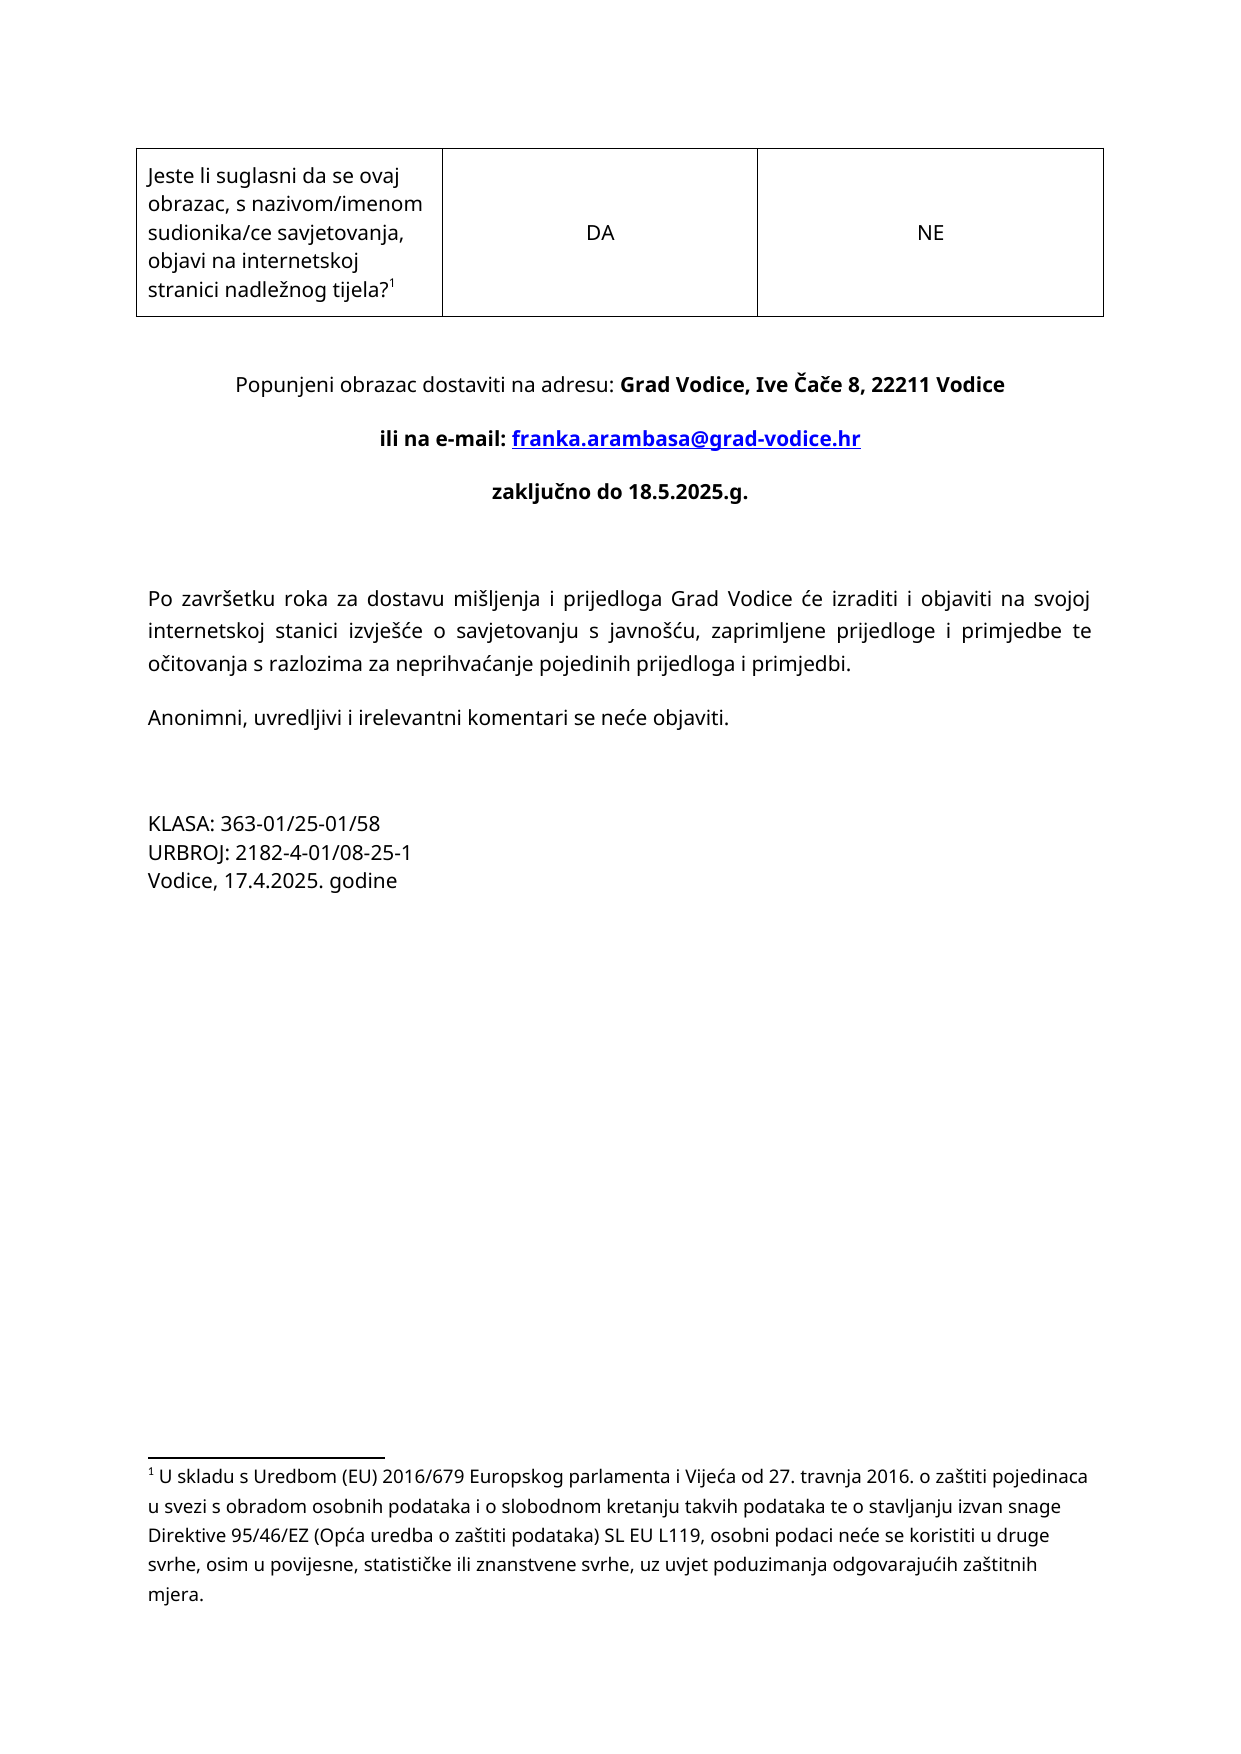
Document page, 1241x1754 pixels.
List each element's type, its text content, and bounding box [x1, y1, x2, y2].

text KLASA: 363-01/25-01/58 [148, 809, 1093, 838]
text Popunjeni obrazac dostaviti na adresu: Grad Vodice, Ive Čače 8, 22211 Vodice [148, 370, 1093, 399]
table_cell NE [758, 149, 1103, 316]
text URBROJ: 2182-4-01/08-25-1 [148, 838, 1093, 866]
text Anonimni, uvredljivi i irelevantni komentari se neće objaviti. [148, 703, 1093, 731]
text Vodice, 17.4.2025. godine [148, 866, 1093, 895]
text Po završetku roka za dostavu mišljenja i prijedloga Grad Vodice će izraditi i objaviti na svojoj internetskoj stanici izvješće o savjetovanju s javnošću, zaprimljene prijedloge i primjedbe te očitovanja s razlozima za neprihvaćanje pojedinih prijedloga i primjedbi. [148, 584, 1093, 678]
text zaključno do 18.5.2025.g. [148, 477, 1093, 506]
table_cell Jeste li suglasni da se ovaj obrazac, s nazivom/imenom sudionika/ce savjetovanja, objavi na internetskoj stranici nadležnog tijela? [137, 149, 442, 316]
text ili na e-mail: franka.arambasa@grad-vodice.hr [148, 424, 1093, 452]
table_cell DA [443, 149, 757, 316]
